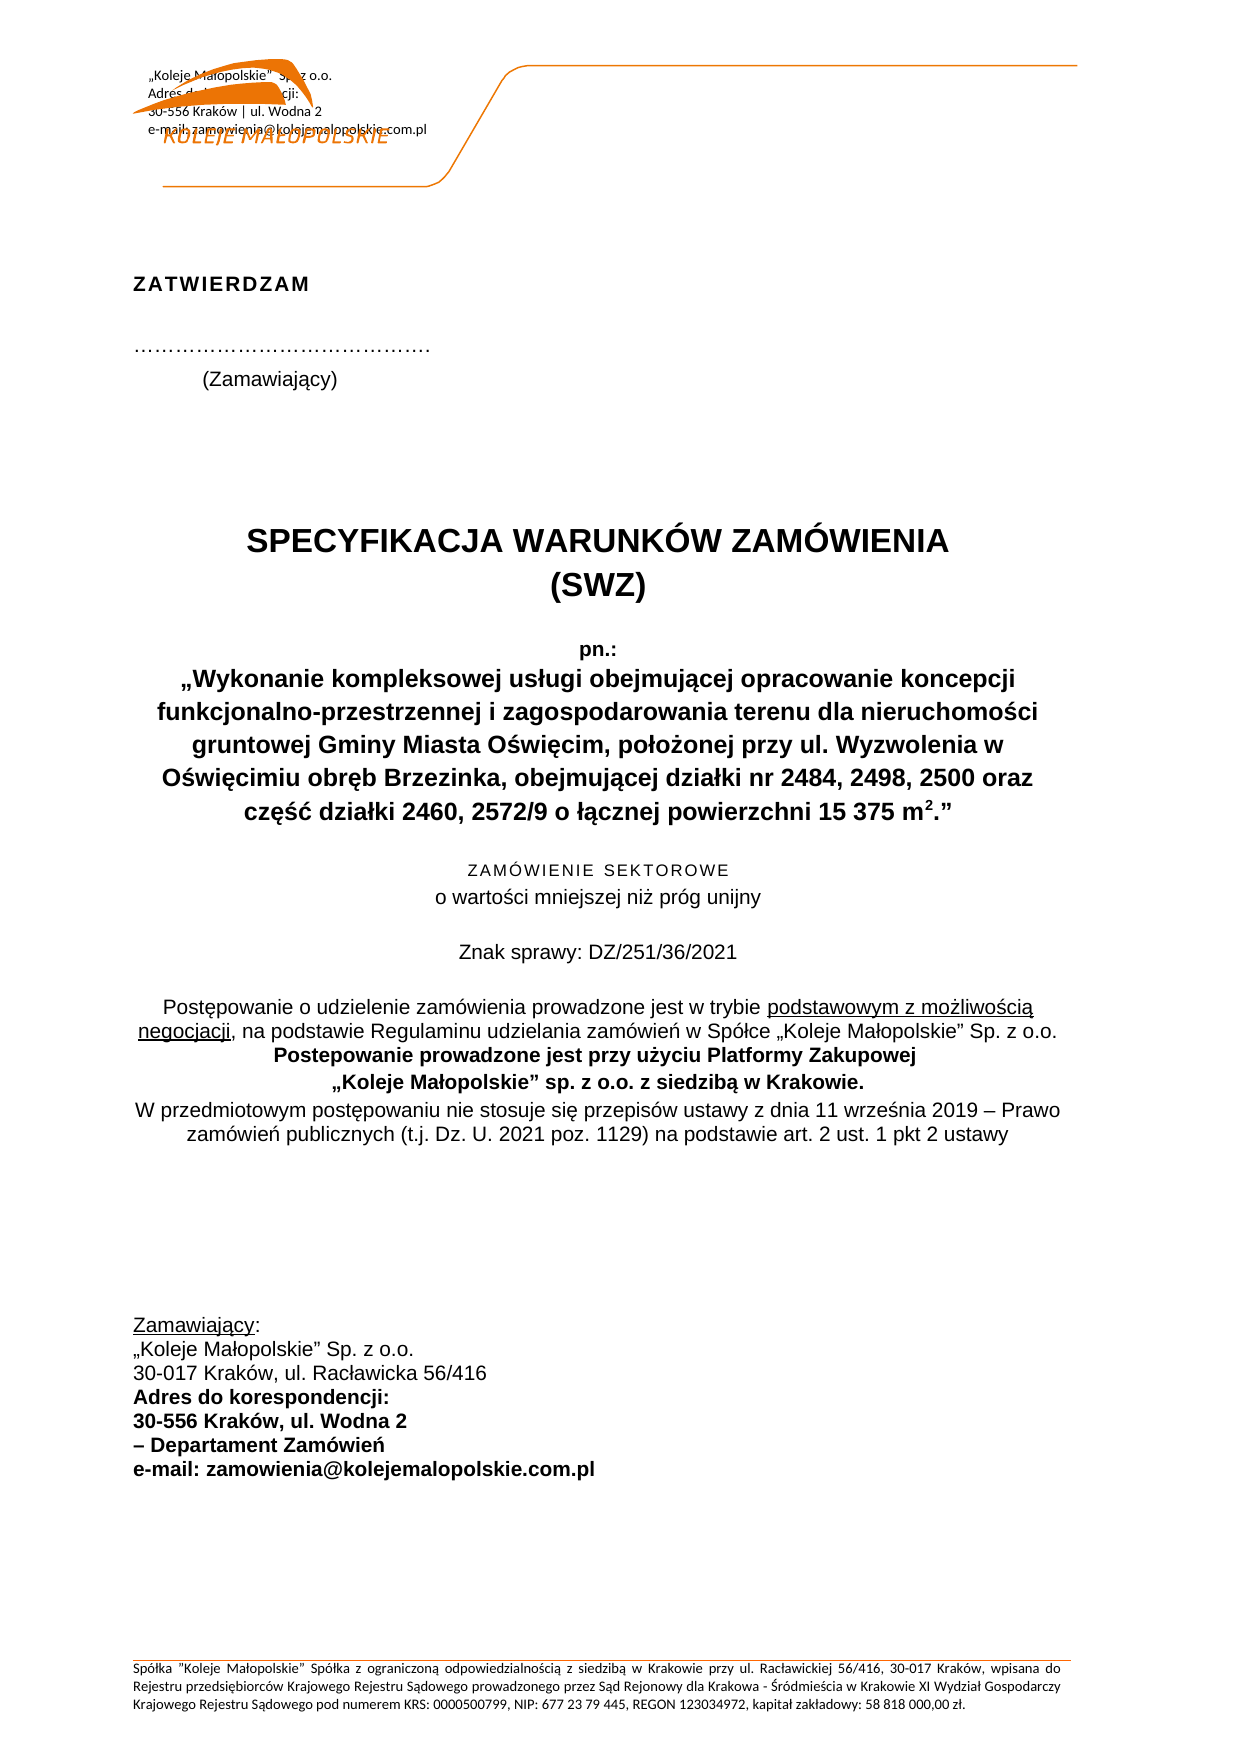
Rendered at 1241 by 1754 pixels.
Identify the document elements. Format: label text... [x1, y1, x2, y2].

text e-mail: zamowienia@kolejemalopolskie.com.pl [133, 1457, 1063, 1481]
text ZATWIERDZAM [133, 272, 517, 296]
text SPECYFIKACJA WARUNKÓW ZAMÓWIENIA [133, 521, 1063, 559]
text pn.: [133, 637, 1063, 661]
text W przedmiotowym postępowaniu nie stosuje się przepisów ustawy z dnia 11 września 2019 – Prawo zamówień publicznych (t.j. Dz. U. 2021 poz. 1129) na podstawie art. 2 ust. 1 pkt 2 ustawy [133, 1097, 1063, 1145]
text Adres do korespondencji: [133, 1385, 1063, 1409]
text ……………………………………. [133, 333, 517, 357]
text Postępowanie o udzielenie zamówienia prowadzone jest w trybie podstawowym z możliwością negocjacji, na podstawie Regulaminu udzielania zamówień w Spółce „Koleje Małopolskie” Sp. z o.o. [133, 994, 1063, 1042]
text „Wykonanie kompleksowej usługi obejmującej opracowanie koncepcji funkcjonalno-przestrzennej i zagospodarowania terenu dla nieruchomości gruntowej Gminy Miasta Oświęcim, położonej przy ul. Wyzwolenia w Oświęcimiu obręb Brzezinka, obejmującej działki nr 2484, 2498, 2500 oraz część działki 2460, 2572/9 o łącznej powierzchni 15 375 m2.” [133, 664, 1063, 825]
text (SWZ) [133, 565, 1063, 604]
text Zamawiający: [133, 1313, 1063, 1337]
text 30-017 Kraków, ul. Racławicka 56/416 [133, 1361, 1063, 1385]
text Znak sprawy: DZ/251/36/2021 [133, 939, 1063, 963]
text zamówienie sektorowe [133, 857, 1063, 881]
text „Koleje Małopolskie” Sp. z o.o. [133, 1337, 1063, 1361]
text (Zamawiający) [133, 367, 517, 391]
text o wartości mniejszej niż próg unijny [133, 884, 1063, 908]
text Postepowanie prowadzone jest przy użyciu Platformy Zakupowej „Koleje Małopolskie” sp. z o.o. z siedzibą w Krakowie. [133, 1042, 1063, 1094]
text 30-556 Kraków, ul. Wodna 2 [133, 1409, 1063, 1433]
text – Departament Zamówień [133, 1433, 1063, 1457]
